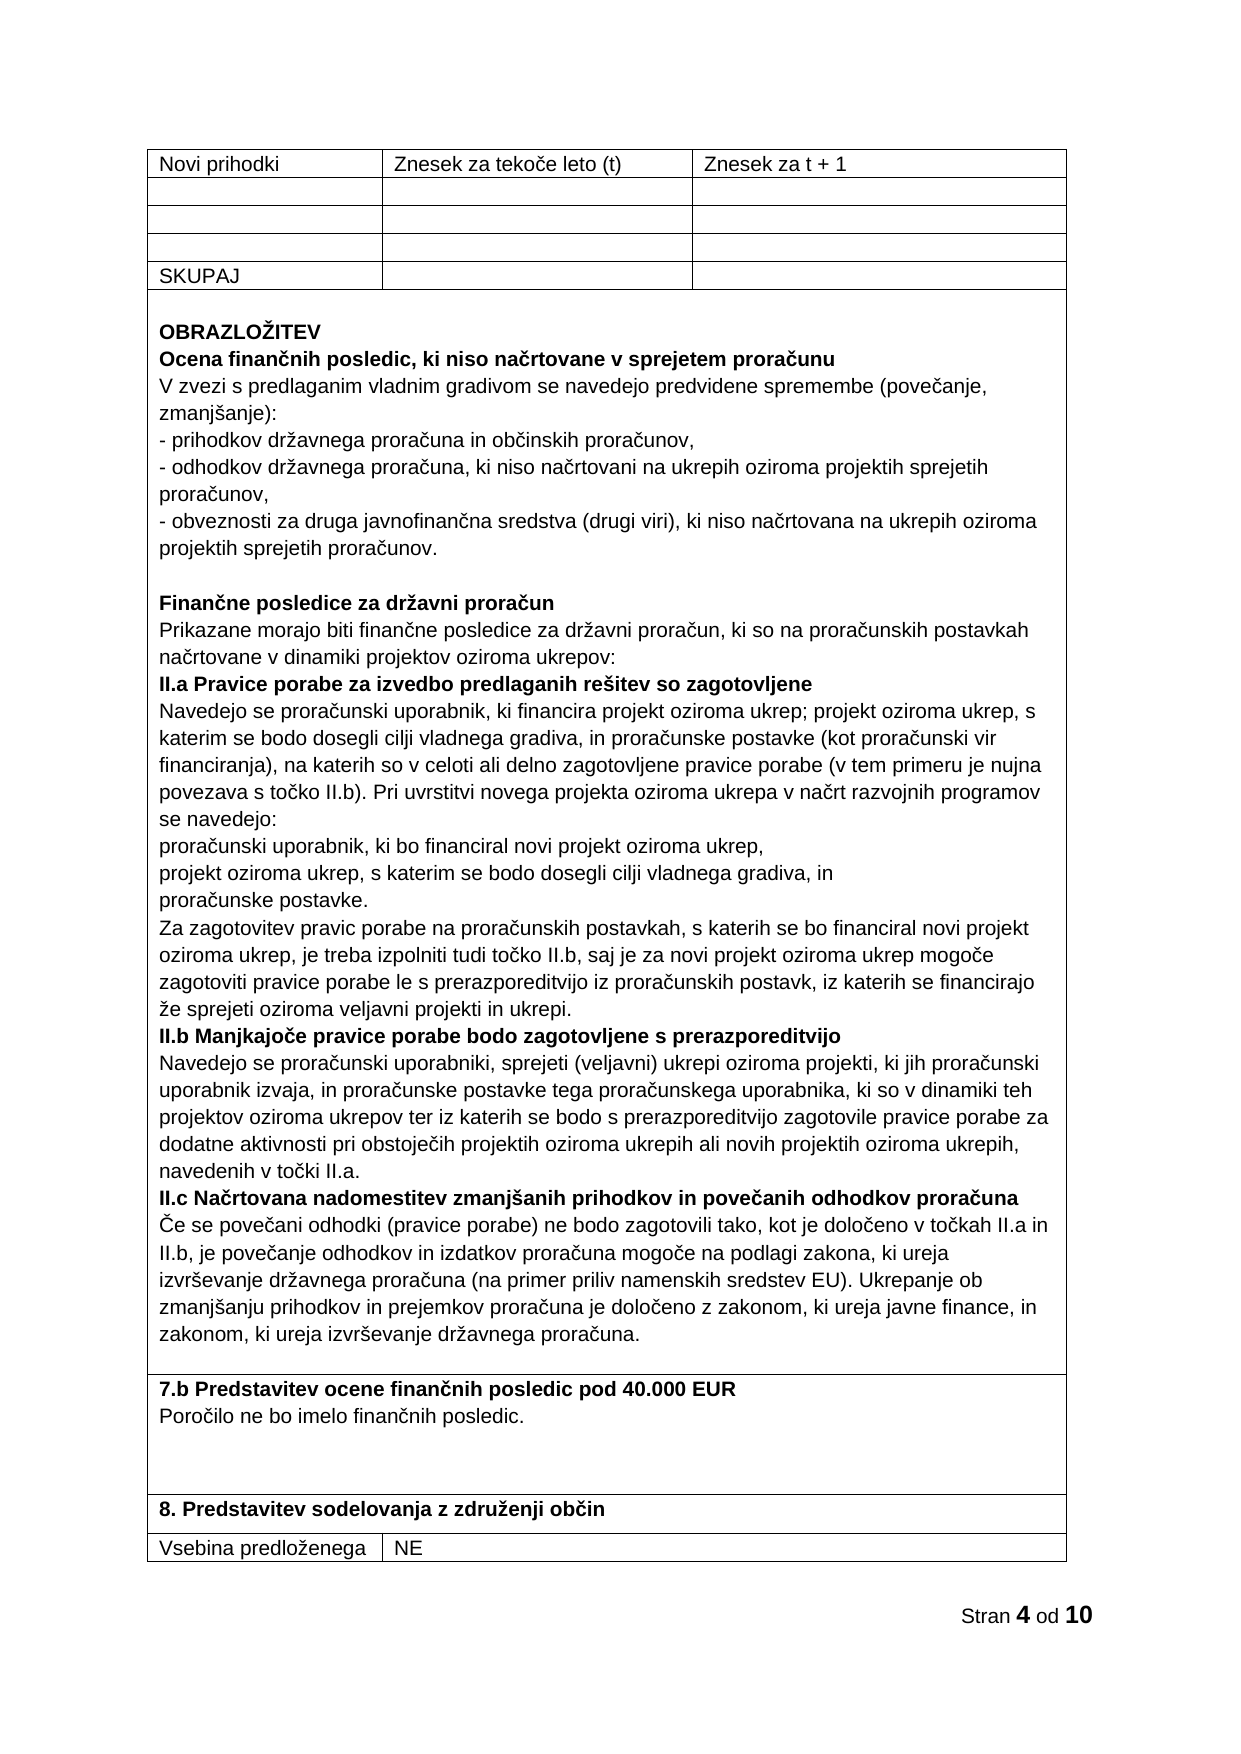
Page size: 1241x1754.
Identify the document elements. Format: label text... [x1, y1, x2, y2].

table_cell [383, 178, 692, 205]
table_cell 8. Predstavitev sodelovanja z združenji občin [148, 1495, 1066, 1532]
table_cell SKUPAJ [148, 262, 382, 289]
table_cell Znesek za t + 1 [693, 150, 1066, 177]
table_cell OBRAZLOŽITEV Ocena finančnih posledic, ki niso načrtovane v sprejetem proračunu V zvezi s predlaganim vladnim gradivom se navedejo predvidene spremembe (povečanje, zmanjšanje): - prihodkov državnega proračuna in občinskih proračunov, - odhodkov državnega proračuna, ki niso načrtovani na ukrepih oziroma projektih sprejetih proračunov, - obveznosti za druga javnofinančna sredstva (drugi viri), ki niso načrtovana na ukrepih oziroma projektih sprejetih proračunov. Finančne posledice za državni proračun Prikazane morajo biti finančne posledice za državni proračun, ki so na proračunskih postavkah načrtovane v dinamiki projektov oziroma ukrepov: II.a Pravice porabe za izvedbo predlaganih rešitev so zagotovljene Navedejo se proračunski uporabnik, ki financira projekt oziroma ukrep; projekt oziroma ukrep, s katerim se bodo dosegli cilji vladnega gradiva, in proračunske postavke (kot proračunski vir financiranja), na katerih so v celoti ali delno zagotovljene pravice porabe (v tem primeru je nujna povezava s točko II.b). Pri uvrstitvi novega projekta oziroma ukrepa v načrt razvojnih programov se navedejo: proračunski uporabnik, ki bo financiral novi projekt oziroma ukrep, projekt oziroma ukrep, s katerim se bodo dosegli cilji vladnega gradiva, in proračunske postavke. Za zagotovitev pravic porabe na proračunskih postavkah, s katerih se bo financiral novi projekt oziroma ukrep, je treba izpolniti tudi točko II.b, saj je za novi projekt oziroma ukrep mogoče zagotoviti pravice porabe le s prerazporeditvijo iz proračunskih postavk, iz katerih se financirajo že sprejeti oziroma veljavni projekti in ukrepi. II.b Manjkajoče pravice porabe bodo zagotovljene s prerazporeditvijo Navedejo se proračunski uporabniki, sprejeti (veljavni) ukrepi oziroma projekti, ki jih proračunski uporabnik izvaja, in proračunske postavke tega proračunskega uporabnika, ki so v dinamiki teh projektov oziroma ukrepov ter iz katerih se bodo s prerazporeditvijo zagotovile pravice porabe za dodatne aktivnosti pri obstoječih projektih oziroma ukrepih ali novih projektih oziroma ukrepih, navedenih v točki II.a. II.c Načrtovana nadomestitev zmanjšanih prihodkov in povečanih odhodkov proračuna Če se povečani odhodki (pravice porabe) ne bodo zagotovili tako, kot je določeno v točkah II.a in II.b, je povečanje odhodkov in izdatkov proračuna mogoče na podlagi zakona, ki ureja izvrševanje državnega proračuna (na primer priliv namenskih sredstev EU). Ukrepanje ob zmanjšanju prihodkov in prejemkov proračuna je določeno z zakonom, ki ureja javne finance, in zakonom, ki ureja izvrševanje državnega proračuna. [148, 290, 1066, 1374]
table_cell [383, 262, 692, 289]
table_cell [148, 1534, 382, 1561]
table_cell [383, 234, 692, 261]
table_cell Novi prihodki [148, 150, 382, 177]
table_cell [148, 234, 382, 261]
table_cell 7.b Predstavitev ocene finančnih posledic pod 40.000 EUR Poročilo ne bo imelo finančnih posledic. [148, 1375, 1066, 1494]
table_cell Znesek za tekoče leto (t) [383, 150, 692, 177]
table_cell [148, 178, 382, 205]
table_cell [693, 206, 1066, 233]
table_cell [148, 206, 382, 233]
table_cell [693, 178, 1066, 205]
table_cell [693, 234, 1066, 261]
table_cell NE [383, 1534, 1066, 1561]
table_cell [383, 206, 692, 233]
table_cell [693, 262, 1066, 289]
